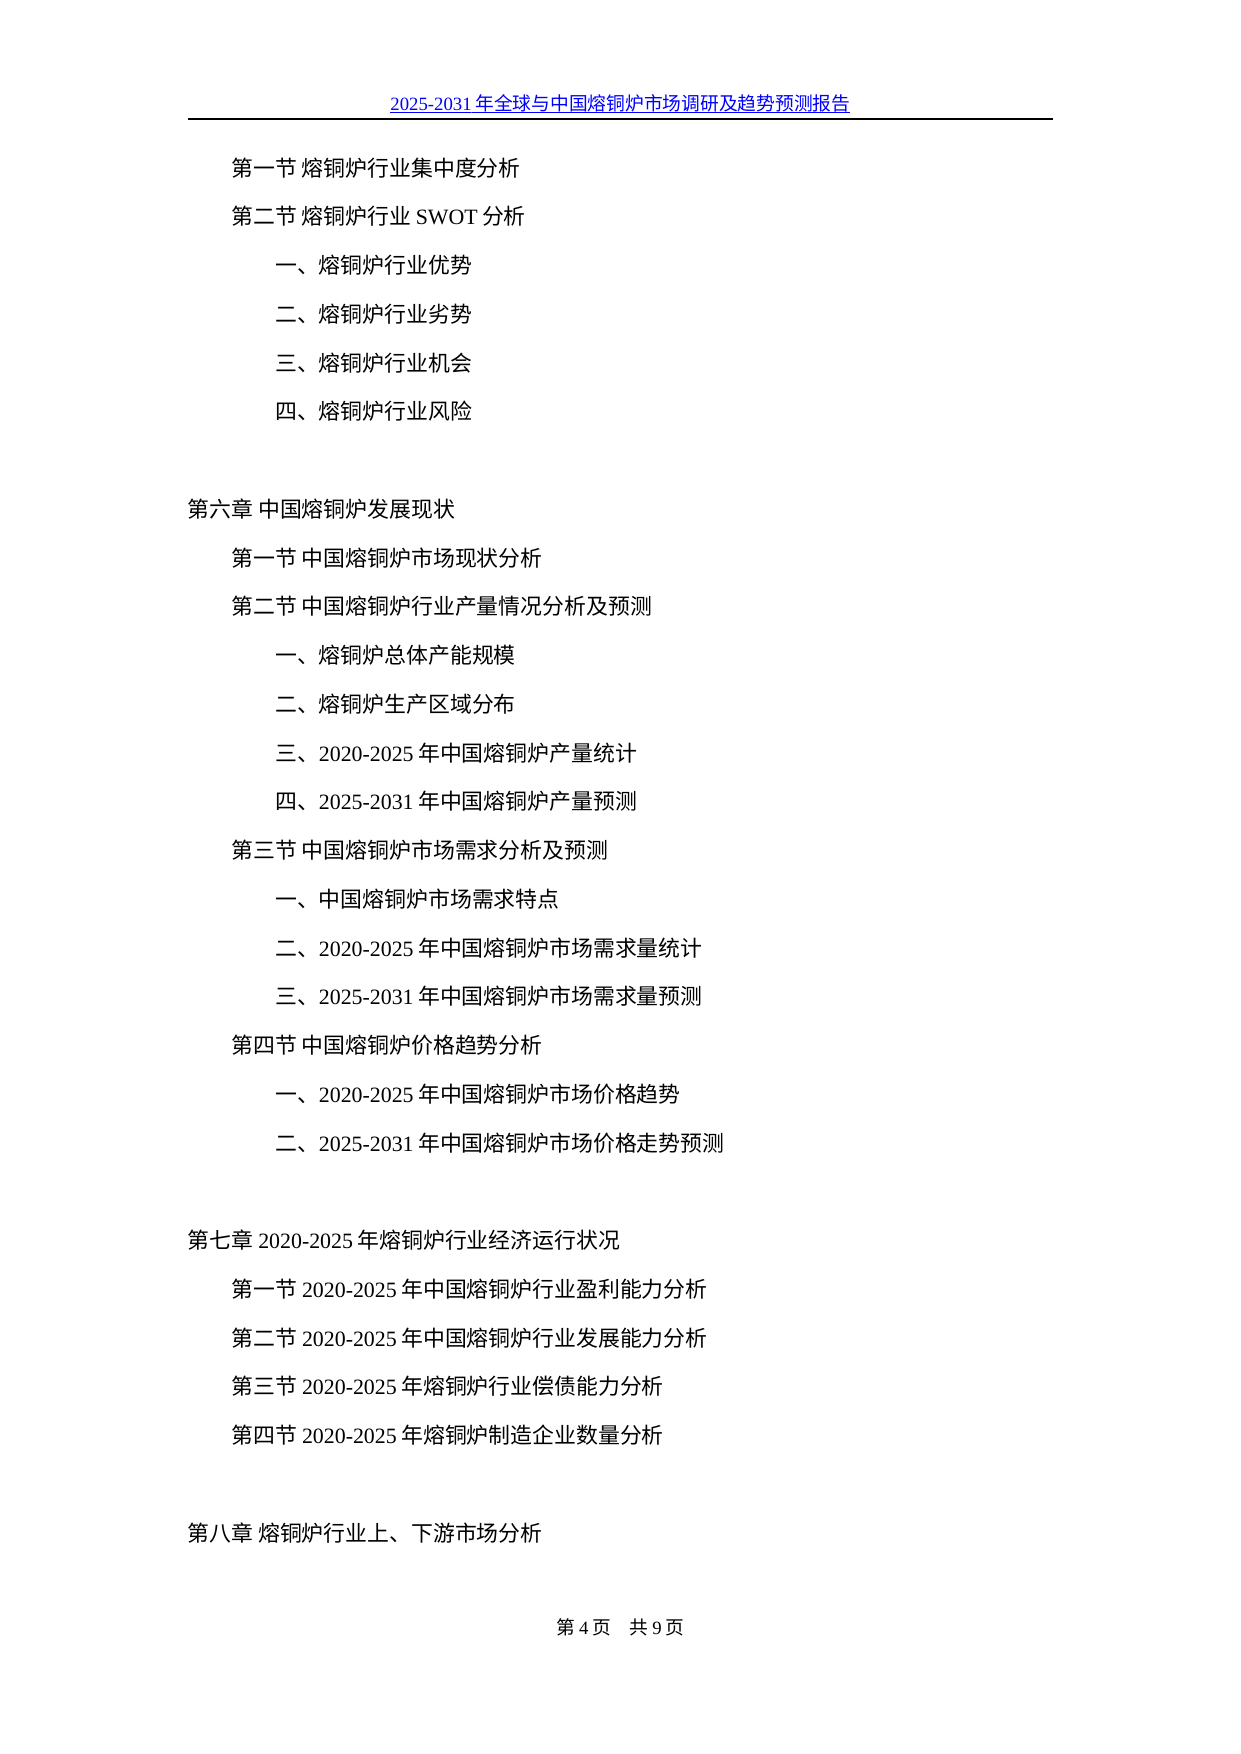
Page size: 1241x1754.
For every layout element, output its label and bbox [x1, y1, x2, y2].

text [187, 150, 1053, 1548]
